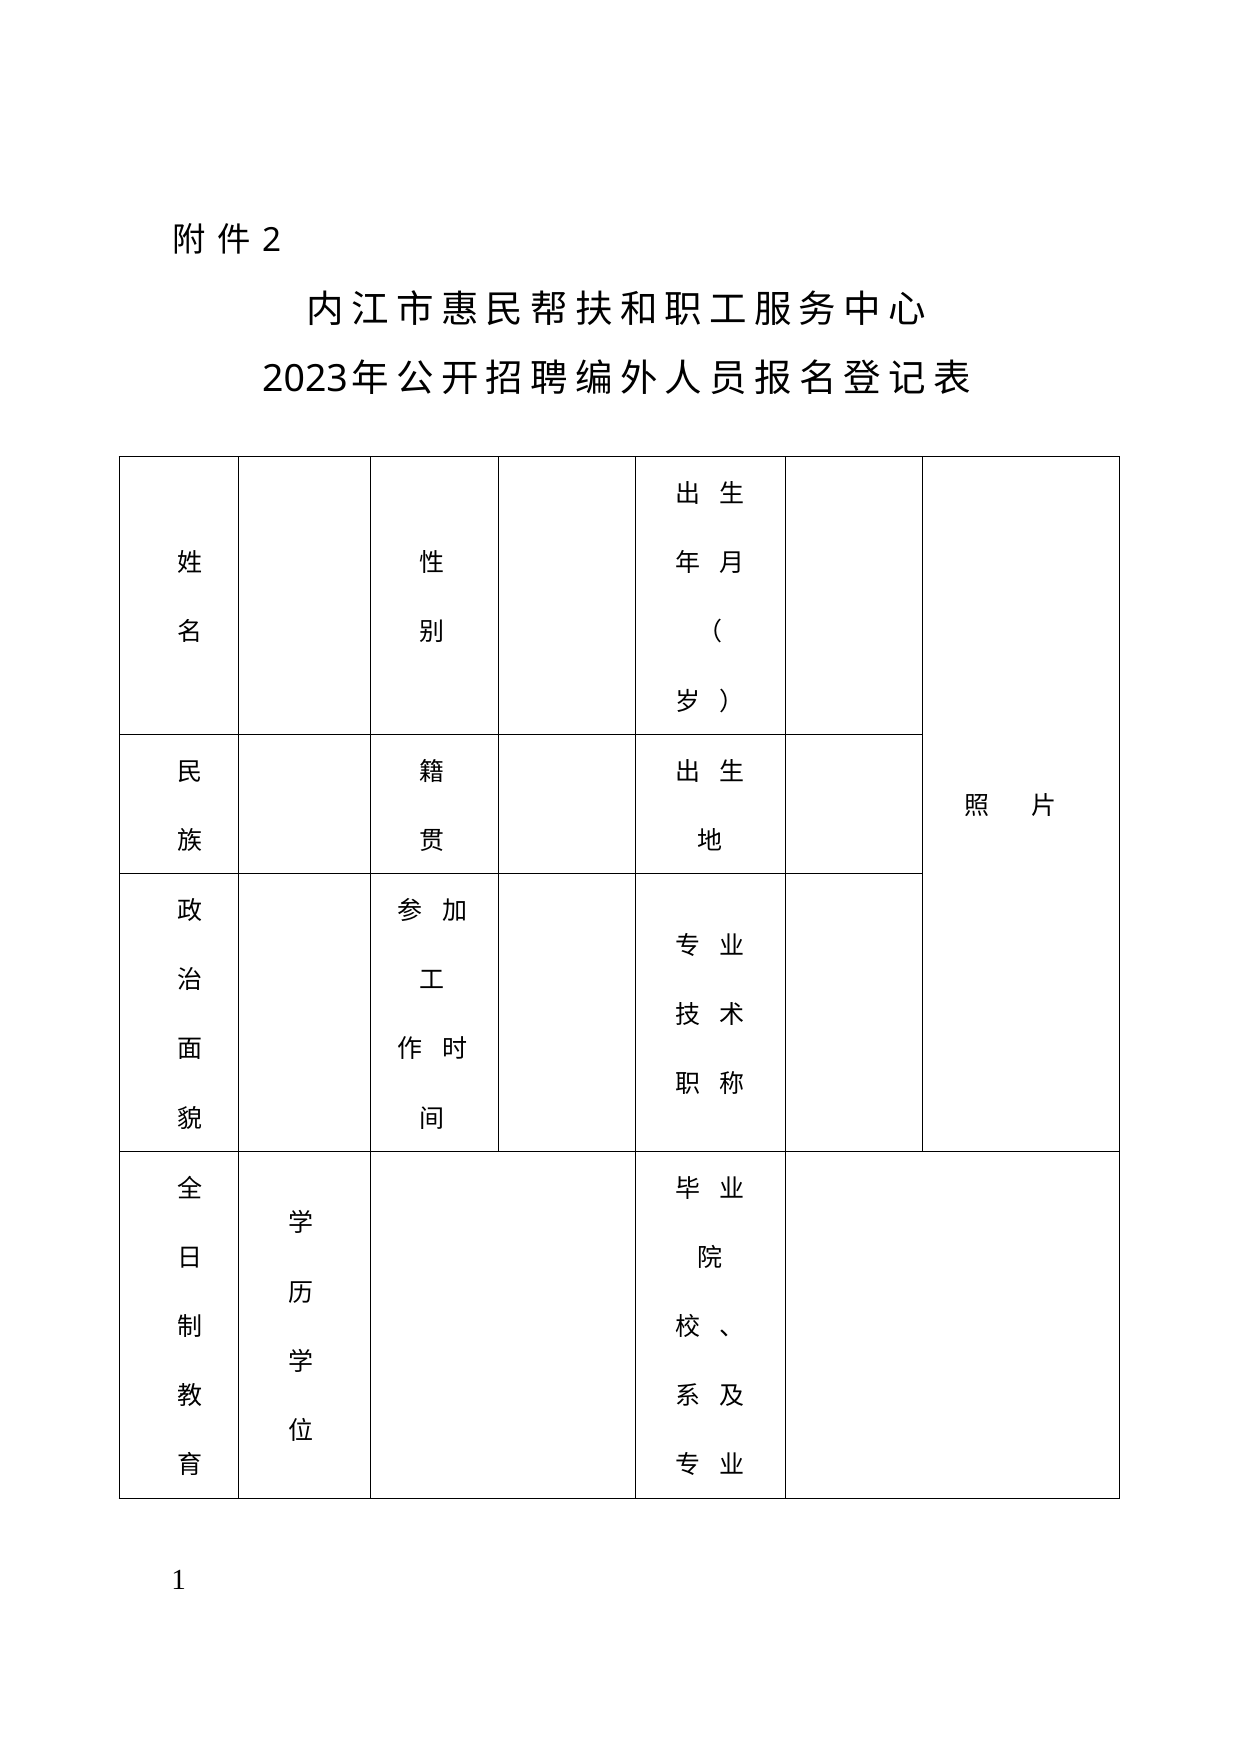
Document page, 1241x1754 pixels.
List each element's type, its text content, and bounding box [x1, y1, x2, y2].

table_cell 参加工 作时间 [371, 874, 498, 1151]
table_header [786, 457, 922, 734]
table_cell [499, 735, 635, 873]
table_cell [239, 874, 370, 1151]
table_cell [786, 874, 922, 1151]
table_header 姓 名 [120, 457, 238, 734]
table_cell 毕业院校、系及专业 [636, 1152, 785, 1498]
table_header 照 片 [923, 457, 1119, 1151]
table_header [239, 457, 370, 734]
table_header 出生年月 （ 岁） [636, 457, 785, 734]
table_cell [239, 735, 370, 873]
table_cell 学 历 学 位 [239, 1152, 370, 1498]
table_cell 出生地 [636, 735, 785, 873]
table_cell 籍 贯 [371, 735, 498, 873]
table_cell [499, 874, 635, 1151]
text 2023年公开招聘编外人员报名登记表 [172, 341, 1068, 410]
table_cell 专业技术 职称 [636, 874, 785, 1151]
table_cell [371, 1152, 635, 1498]
table_cell 政 治 面 貌 [120, 874, 238, 1151]
text 内江市惠民帮扶和职工服务中心 [172, 272, 1068, 341]
table_cell 民 族 [120, 735, 238, 873]
table_header [499, 457, 635, 734]
text 附件2 [172, 203, 1068, 272]
table_cell [786, 1152, 1119, 1498]
table_cell 全日制 教 育 [120, 1152, 238, 1498]
table_header 性 别 [371, 457, 498, 734]
table_cell [786, 735, 922, 873]
